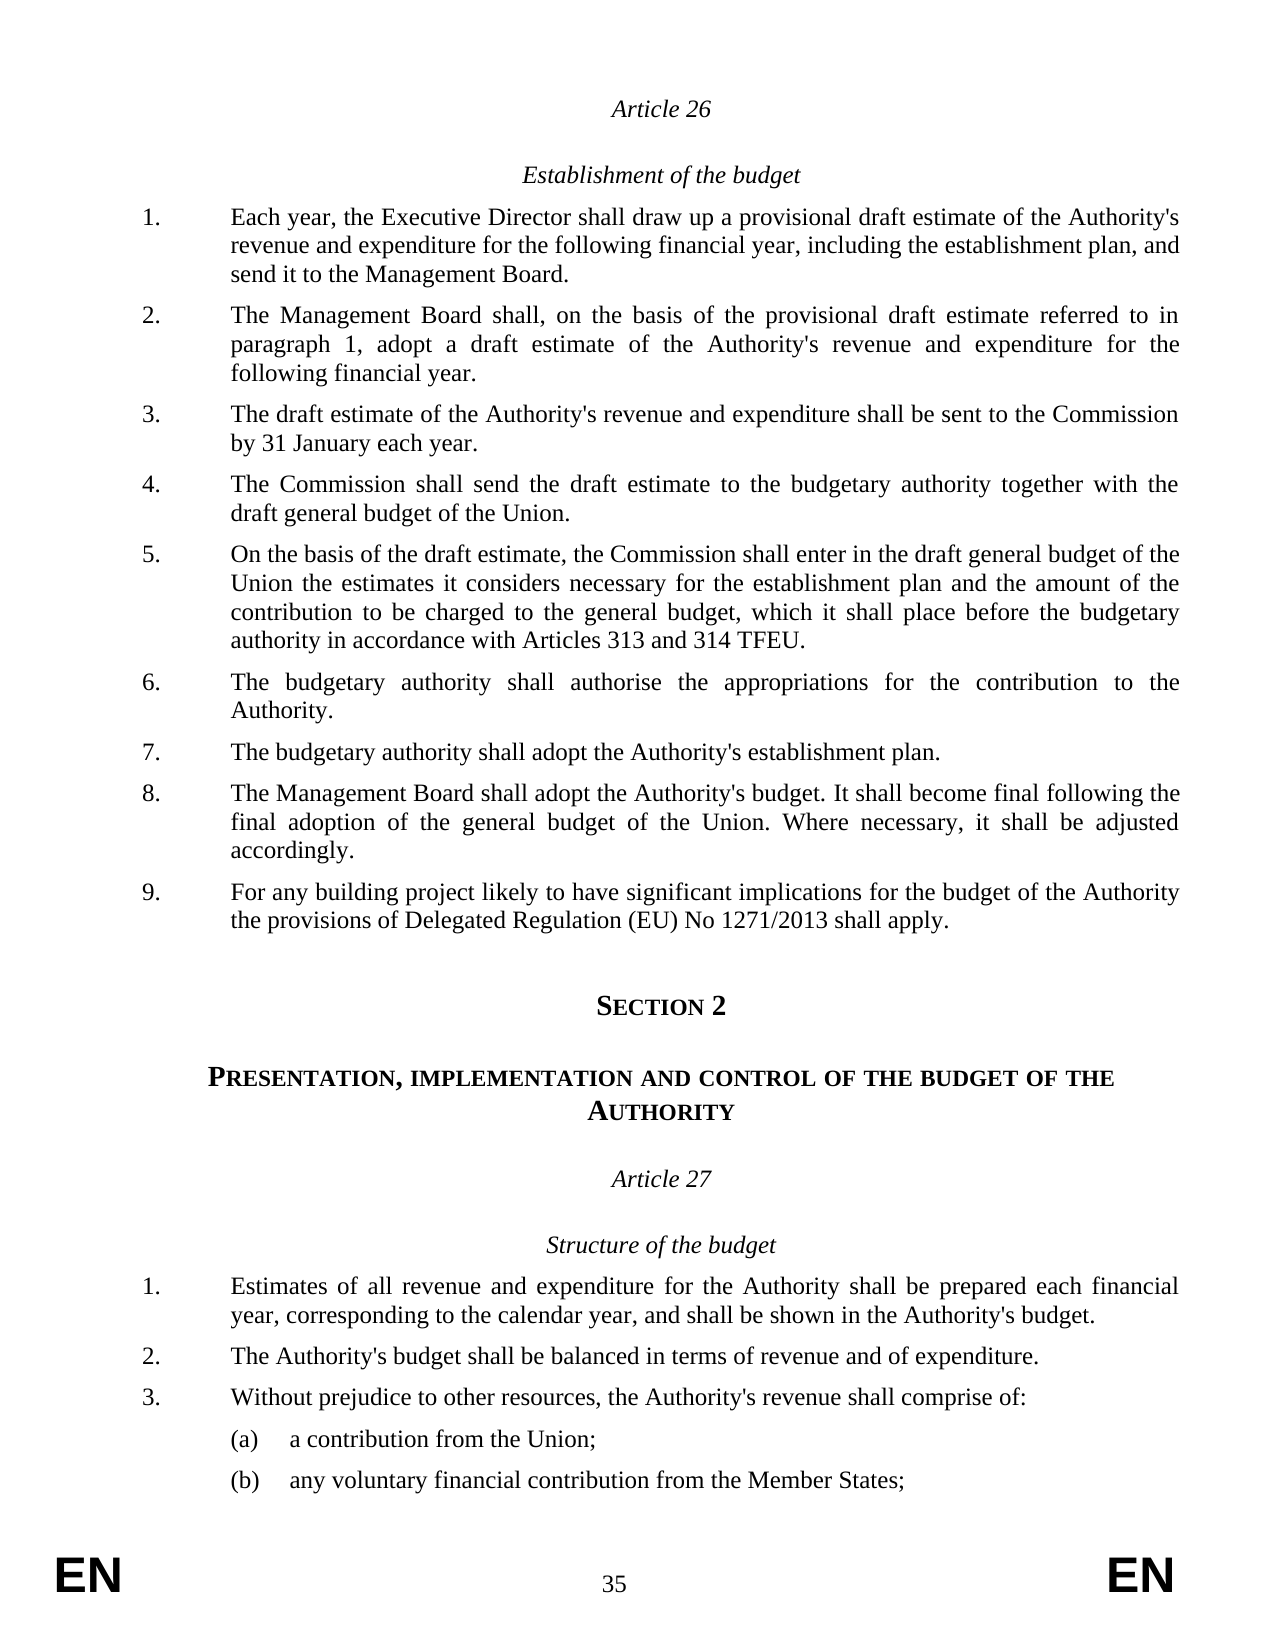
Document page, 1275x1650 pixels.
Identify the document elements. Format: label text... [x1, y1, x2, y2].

text Establishment of the budget [142, 161, 1181, 189]
text 3. The draft estimate of the Authority's revenue and expenditure shall be sent to the Commission by 31 January each year. [142, 399, 1181, 457]
text 6. The budgetary authority shall authorise the appropriations for the contribution to the Authority. [142, 667, 1181, 724]
list any voluntary financial contribution from the Member States; [230, 1465, 1181, 1494]
text 1. Each year, the Executive Director shall draw up a provisional draft estimate of the Authority's revenue and expenditure for the following financial year, including the establishment plan, and send it to the Management Board. [142, 202, 1181, 288]
text 1. Estimates of all revenue and expenditure for the Authority shall be prepared each financial year, corresponding to the calendar year, and shall be shown in the Authority's budget. [142, 1271, 1181, 1329]
text Article 26 [142, 94, 1181, 123]
text 7. The budgetary authority shall adopt the Authority's establishment plan. [142, 737, 1181, 766]
title Presentation, implementation and control of the budget of the Authority [142, 1059, 1181, 1126]
text 8. The Management Board shall adopt the Authority's budget. It shall become final following the final adoption of the general budget of the Union. Where necessary, it shall be adjusted accordingly. [142, 778, 1181, 864]
text 9. For any building project likely to have significant implications for the budget of the Authority the provisions of Delegated Regulation (EU) No 1271/2013 shall apply. [142, 877, 1181, 934]
text 2. The Management Board shall, on the basis of the provisional draft estimate referred to in paragraph 1, adopt a draft estimate of the Authority's revenue and expenditure for the following financial year. [142, 301, 1181, 387]
text 5. On the basis of the draft estimate, the Commission shall enter in the draft general budget of the Union the estimates it considers necessary for the establishment plan and the amount of the contribution to be charged to the general budget, which it shall place before the budgetary authority in accordance with Articles 313 and 314 TFEU. [142, 539, 1181, 654]
text 2. The Authority's budget shall be balanced in terms of revenue and of expenditure. [142, 1341, 1181, 1370]
text Structure of the budget [142, 1230, 1181, 1259]
text 4. The Commission shall send the draft estimate to the budgetary authority together with the draft general budget of the Union. [142, 469, 1181, 527]
text Article 27 [142, 1164, 1181, 1192]
text 3. Without prejudice to other resources, the Authority's revenue shall comprise of: [142, 1382, 1181, 1411]
title Section 2 [142, 988, 1181, 1022]
list a contribution from the Union; [230, 1424, 1181, 1452]
